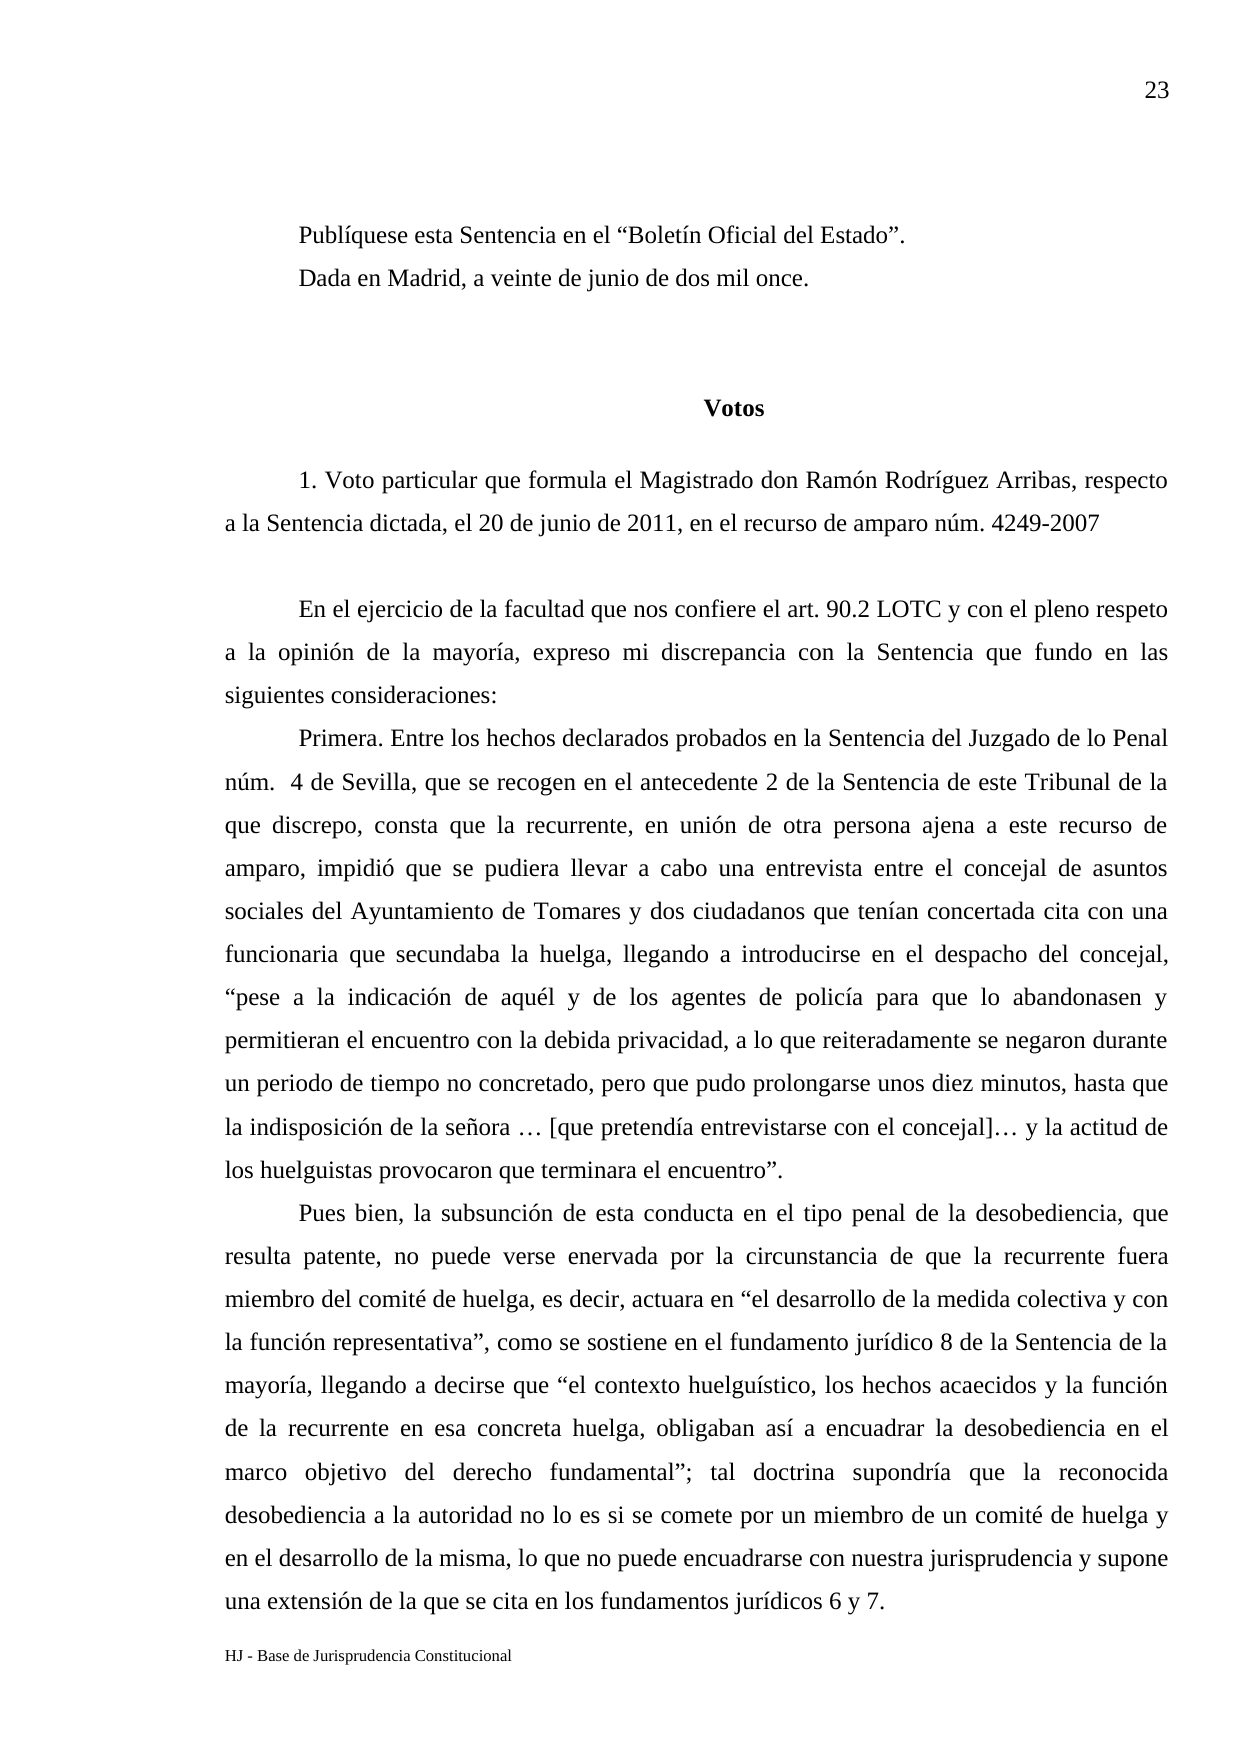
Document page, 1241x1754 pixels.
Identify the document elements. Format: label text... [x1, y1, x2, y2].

text Pues bien, la subsunción de esta conducta en el tipo penal de la desobediencia, que resulta patente, no puede verse enervada por la circunstancia de que la recurrente fuera miembro del comité de huelga, es decir, actuara en “el desarrollo de la medida colectiva y con la función representativa”, como se sostiene en el fundamento jurídico 8 de la Sentencia de la mayoría, llegando a decirse que “el contexto huelguístico, los hechos acaecidos y la función de la recurrente en esa concreta huelga, obligaban así a encuadrar la desobediencia en el marco objetivo del derecho fundamental”; tal doctrina supondría que la reconocida desobediencia a la autoridad no lo es si se comete por un miembro de un comité de huelga y en el desarrollo de la misma, lo que no puede encuadrarse con nuestra jurisprudencia y supone una extensión de la que se cita en los fundamentos jurídicos 6 y 7. [224, 1198, 1169, 1615]
text En el ejercicio de la facultad que nos confiere el art. 90.2 LOTC y con el pleno respeto a la opinión de la mayoría, expreso mi discrepancia con la Sentencia que fundo en las siguientes consideraciones: [224, 594, 1169, 709]
text Publíquese esta Sentencia en el “Boletín Oficial del Estado”. [224, 220, 1169, 249]
text Primera. Entre los hechos declarados probados en la Sentencia del Juzgado de lo Penal núm. 4 de Sevilla, que se recogen en el antecedente 2 de la Sentencia de este Tribunal de la que discrepo, consta que la recurrente, en unión de otra persona ajena a este recurso de amparo, impidió que se pudiera llevar a cabo una entrevista entre el concejal de asuntos sociales del Ayuntamiento de Tomares y dos ciudadanos que tenían concertada cita con una funcionaria que secundaba la huelga, llegando a introducirse en el despacho del concejal, “pese a la indicación de aquél y de los agentes de policía para que lo abandonasen y permitieran el encuentro con la debida privacidad, a lo que reiteradamente se negaron durante un periodo de tiempo no concretado, pero que pudo prolongarse unos diez minutos, hasta que la indisposición de la señora … [que pretendía entrevistarse con el concejal]… y la actitud de los huelguistas provocaron que terminara el encuentro”. [224, 723, 1169, 1183]
text Dada en Madrid, a veinte de junio de dos mil once. [224, 263, 1169, 292]
text 1. Voto particular que formula el Magistrado don Ramón Rodríguez Arribas, respecto a la Sentencia dictada, el 20 de junio de 2011, en el recurso de amparo núm. 4249-2007 [224, 465, 1169, 537]
subtitle Votos [224, 393, 1169, 422]
